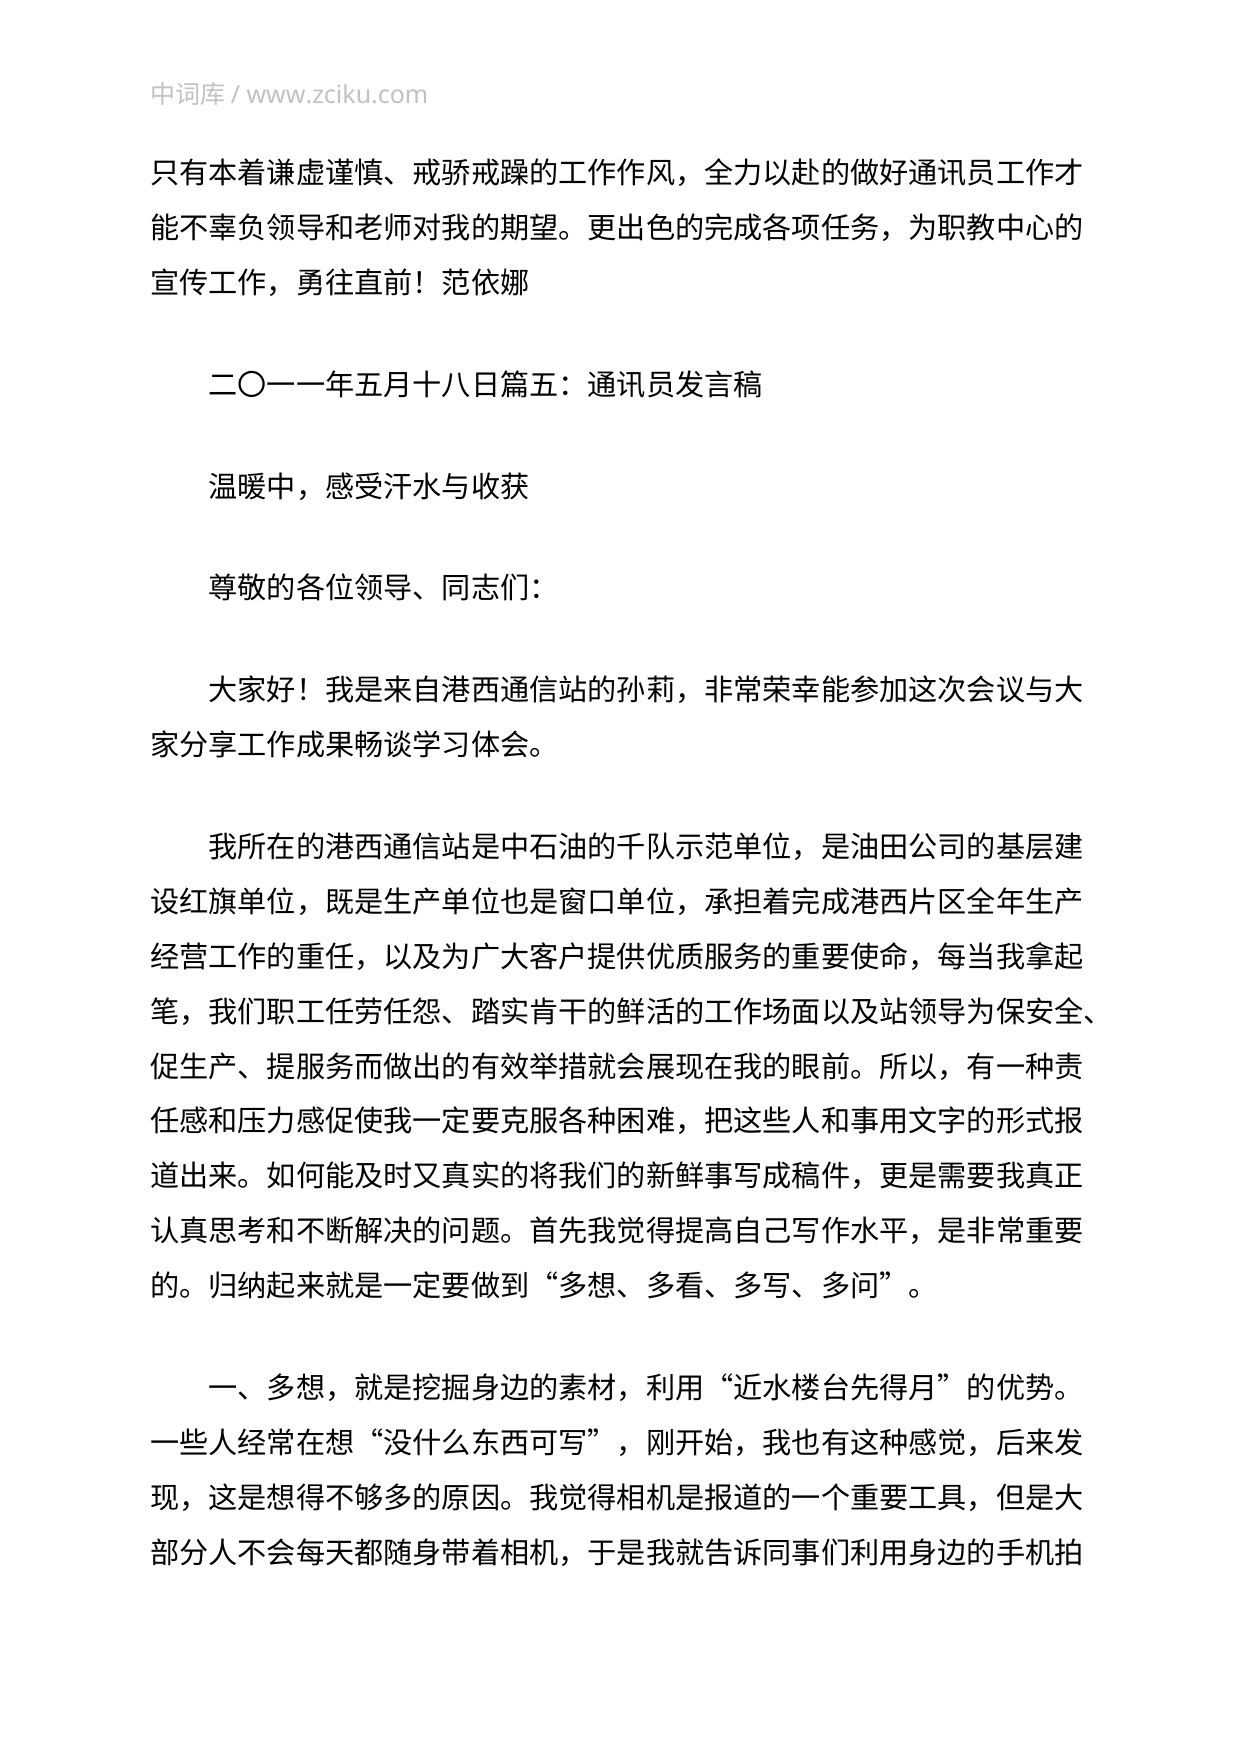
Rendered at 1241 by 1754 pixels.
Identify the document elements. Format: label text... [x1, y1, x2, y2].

text 二〇一一年五月十八日篇五：通讯员发言稿 [150, 362, 1090, 404]
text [150, 150, 1090, 302]
text 温暖中，感受汗水与收获 [150, 463, 1090, 506]
text 尊敬的各位领导、同志们： [150, 565, 1090, 607]
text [150, 1364, 1090, 1571]
text 大家好！我是来自港西通信站的孙莉，非常荣幸能参加这次会议与大家分享工作成果畅谈学习体会。 [150, 667, 1090, 764]
text 我所在的港西通信站是中石油的千队示范单位，是油田公司的基层建设红旗单位，既是生产单位也是窗口单位，承担着完成港西片区全年生产经营工作的重任，以及为广大客户提供优质服务的重要使命，每当我拿起笔，我们职工任劳任怨、踏实肯干的鲜活的工作场面以及站领导为保安全、促生产、提服务而做出的有效举措就会展现在我的眼前。所以，有一种责任感和压力感促使我一定要克服各种困难，把这些人和事用文字的形式报道出来。如何能及时又真实的将我们的新鲜事写成稿件，更是需要我真正认真思考和不断解决的问题。首先我觉得提高自己写作水平，是非常重要的。归纳起来就是一定要做到“多想、多看、多写、多问”。 [150, 823, 1090, 1305]
